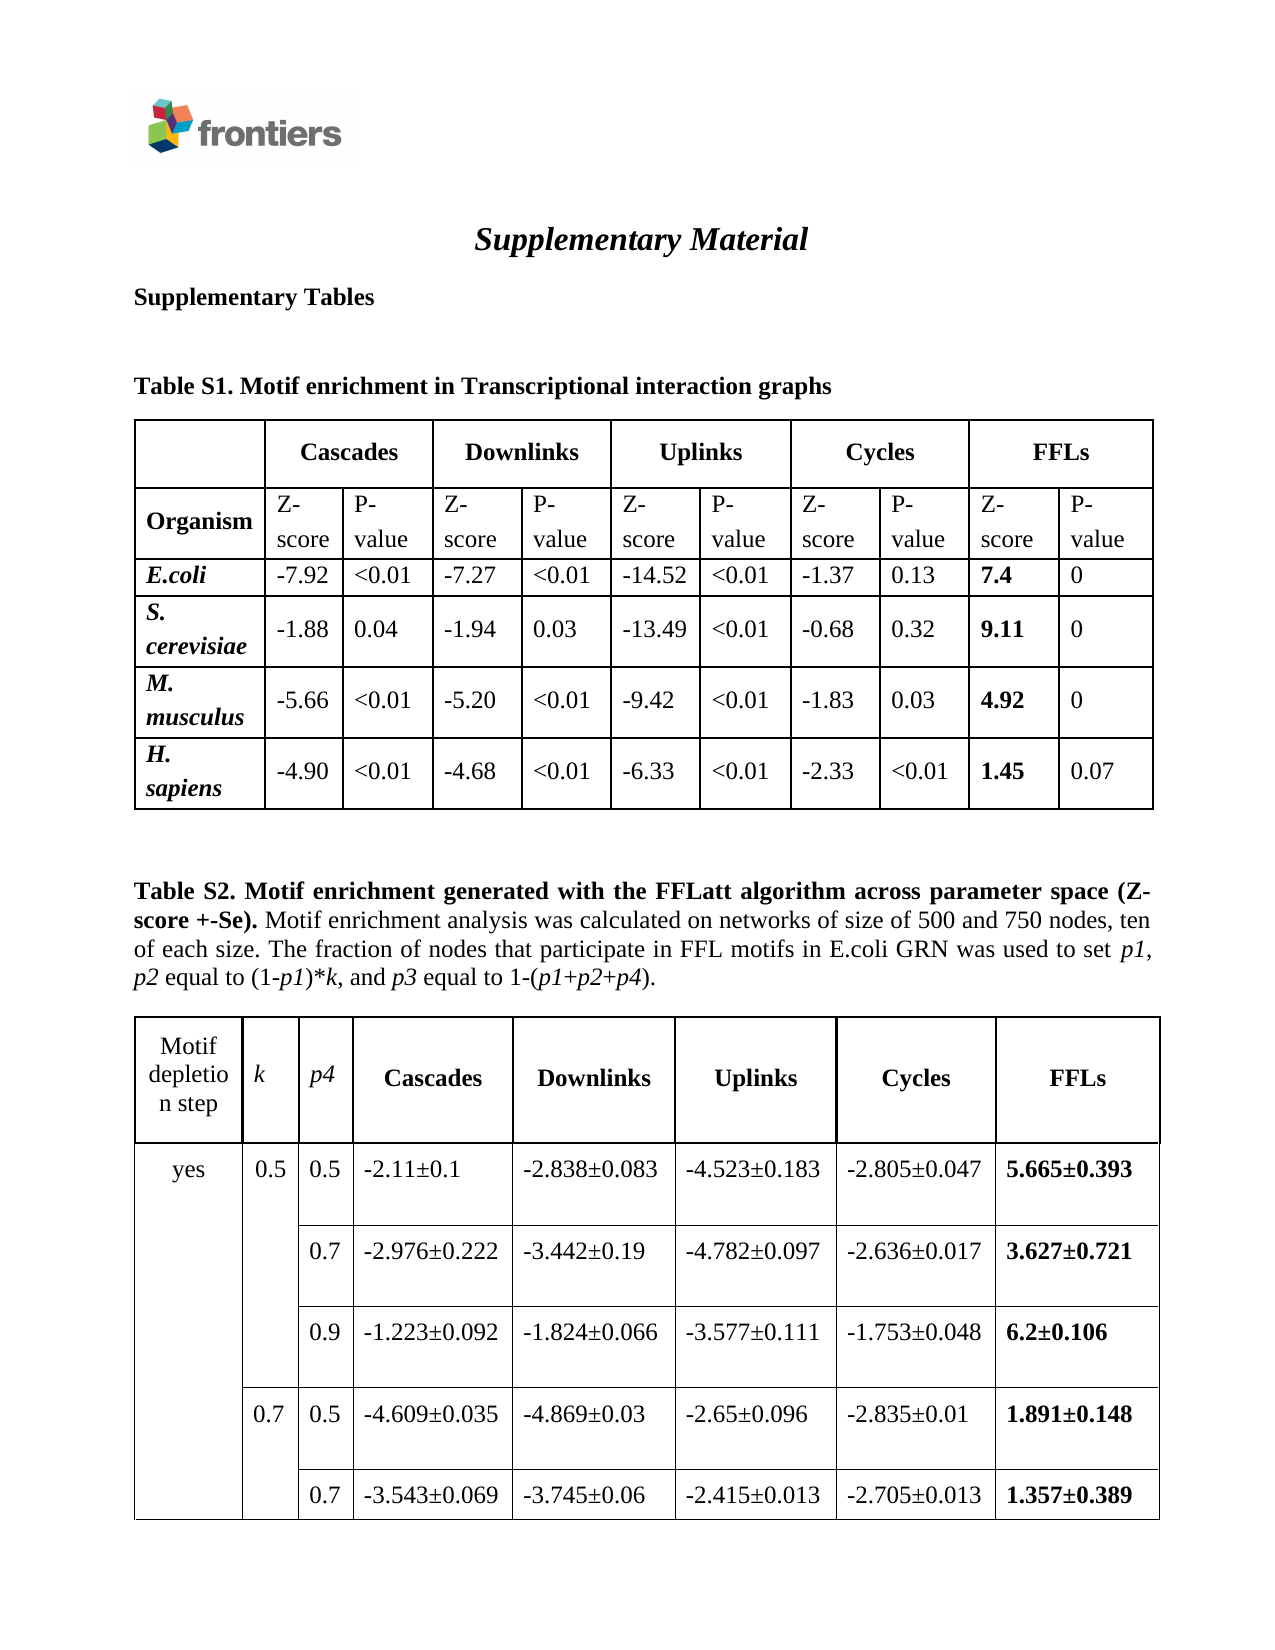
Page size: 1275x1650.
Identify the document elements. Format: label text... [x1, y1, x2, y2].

table_cell 0.04 [344, 597, 432, 666]
table_cell 0.7 [299, 1470, 353, 1519]
table_cell P-value [523, 489, 610, 558]
table_cell 0.03 [881, 668, 968, 737]
text Table S1. Motif enrichment in Transcriptional interaction graphs [133, 371, 1152, 400]
table_header Uplinks [612, 421, 790, 487]
text Supplementary Material [133, 219, 1152, 257]
table_cell <0.01 [701, 597, 790, 666]
text Table S2. Motif enrichment generated with the FFLatt algorithm across parameter space (Z-score +-Se). Motif enrichment analysis was calculated on networks of size of 500 and 750 nodes, ten of each size. The fraction of nodes that participate in FFL motifs in E.coli GRN was used to set p1, p2 equal to (1-p1)*k, and p3 equal to 1-(p1+p2+p4). [133, 876, 1152, 991]
table_cell 0.5 [243, 1144, 298, 1387]
table_cell -6.33 [612, 739, 699, 808]
table_header k [244, 1018, 298, 1142]
table_cell -4.869±0.03 [513, 1388, 675, 1468]
table_cell 1.891±0.148 [996, 1387, 1159, 1468]
table_cell -1.37 [792, 560, 879, 595]
table_cell -3.745±0.06 [513, 1470, 675, 1519]
table_cell -3.442±0.19 [513, 1226, 675, 1306]
table_cell 1.45 [970, 739, 1058, 808]
table_cell 9.11 [970, 597, 1058, 666]
picture [133, 87, 361, 169]
table_cell P-value [881, 489, 968, 558]
table_cell -2.805±0.047 [837, 1144, 995, 1224]
table_header Motif depletion step [136, 1018, 241, 1142]
table_cell -0.68 [792, 597, 879, 666]
table_cell 0.5 [299, 1144, 353, 1224]
table_cell -4.90 [266, 739, 342, 808]
table_header FFLs [997, 1018, 1159, 1142]
table_cell 5.665±0.393 [996, 1142, 1159, 1224]
table_cell -5.66 [266, 668, 342, 737]
table_cell -2.33 [792, 739, 879, 808]
table_cell Z-score [970, 489, 1058, 558]
table_cell -1.94 [434, 597, 521, 666]
table_cell <0.01 [701, 560, 790, 595]
table_cell -2.976±0.222 [354, 1226, 512, 1306]
table_cell Z-score [792, 489, 879, 558]
table_cell 7.4 [970, 560, 1058, 595]
table_header FFLs [970, 421, 1152, 487]
table_cell -1.753±0.048 [837, 1307, 995, 1387]
table_cell -3.577±0.111 [676, 1307, 836, 1387]
table_cell <0.01 [523, 668, 610, 737]
table_cell 0.07 [1060, 739, 1152, 808]
table_header Cycles [792, 421, 968, 487]
table_cell -1.88 [266, 597, 342, 666]
table_cell -4.523±0.183 [676, 1144, 836, 1224]
table_cell 3.627±0.721 [996, 1225, 1159, 1306]
table_cell Z-score [434, 489, 521, 558]
table_cell Z-score [612, 489, 699, 558]
table_cell <0.01 [701, 739, 790, 808]
table_cell <0.01 [344, 668, 432, 737]
table_cell -13.49 [612, 597, 699, 666]
table_cell -2.415±0.013 [676, 1470, 836, 1519]
table_cell -2.705±0.013 [837, 1470, 995, 1519]
table_cell 0.03 [523, 597, 610, 666]
table_cell -1.824±0.066 [513, 1307, 675, 1387]
table_cell -5.20 [434, 668, 521, 737]
table_cell -2.835±0.01 [837, 1388, 995, 1468]
table_cell H. sapiens [136, 739, 264, 808]
table_cell S. cerevisiae [136, 597, 264, 666]
table_cell P-value [344, 489, 432, 558]
table_cell <0.01 [523, 560, 610, 595]
table_cell <0.01 [523, 739, 610, 808]
table_cell 1.357±0.389 [996, 1469, 1159, 1519]
table_cell 0.7 [243, 1388, 298, 1519]
table_cell yes [135, 1144, 242, 1519]
table_cell 0 [1060, 560, 1152, 595]
table_cell <0.01 [344, 560, 432, 595]
table_header Cascades [354, 1018, 512, 1142]
table_cell P-value [1060, 489, 1152, 558]
table_header Uplinks [676, 1018, 835, 1142]
table_cell -7.27 [434, 560, 521, 595]
table_header Cascades [266, 421, 432, 487]
table_cell <0.01 [344, 739, 432, 808]
table_cell -1.83 [792, 668, 879, 737]
table_cell 0.5 [299, 1388, 353, 1468]
table_cell Z-score [266, 489, 342, 558]
table_cell -4.68 [434, 739, 521, 808]
table_header Downlinks [514, 1018, 674, 1142]
table_header Cycles [838, 1018, 995, 1142]
table_cell 0 [1060, 668, 1152, 737]
table_cell P-value [701, 489, 790, 558]
table_cell 4.92 [970, 668, 1058, 737]
table_cell -9.42 [612, 668, 699, 737]
table_cell -3.543±0.069 [354, 1470, 512, 1519]
table_cell -14.52 [612, 560, 699, 595]
table_cell -2.65±0.096 [676, 1388, 836, 1468]
table_cell 0.7 [299, 1226, 353, 1306]
subtitle Supplementary Tables [133, 282, 1152, 311]
table_cell M. musculus [136, 668, 264, 737]
table_header p4 [300, 1018, 352, 1142]
table_cell 0 [1060, 597, 1152, 666]
table_header [136, 421, 264, 487]
table_cell -1.223±0.092 [354, 1307, 512, 1387]
table_cell -2.636±0.017 [837, 1226, 995, 1306]
table_cell -4.609±0.035 [354, 1388, 512, 1468]
table_cell 0.13 [881, 560, 968, 595]
table_cell -7.92 [266, 560, 342, 595]
table_cell 0.9 [299, 1307, 353, 1387]
table_cell E.coli [136, 560, 264, 595]
table_cell -2.11±0.1 [354, 1144, 512, 1224]
table_cell Organism [136, 489, 264, 558]
table_cell 6.2±0.106 [996, 1306, 1159, 1387]
table_cell 0.32 [881, 597, 968, 666]
table_cell -2.838±0.083 [513, 1144, 675, 1224]
table_header Downlinks [434, 421, 610, 487]
table_cell <0.01 [881, 739, 968, 808]
table_cell -4.782±0.097 [676, 1226, 836, 1306]
table_cell <0.01 [701, 668, 790, 737]
